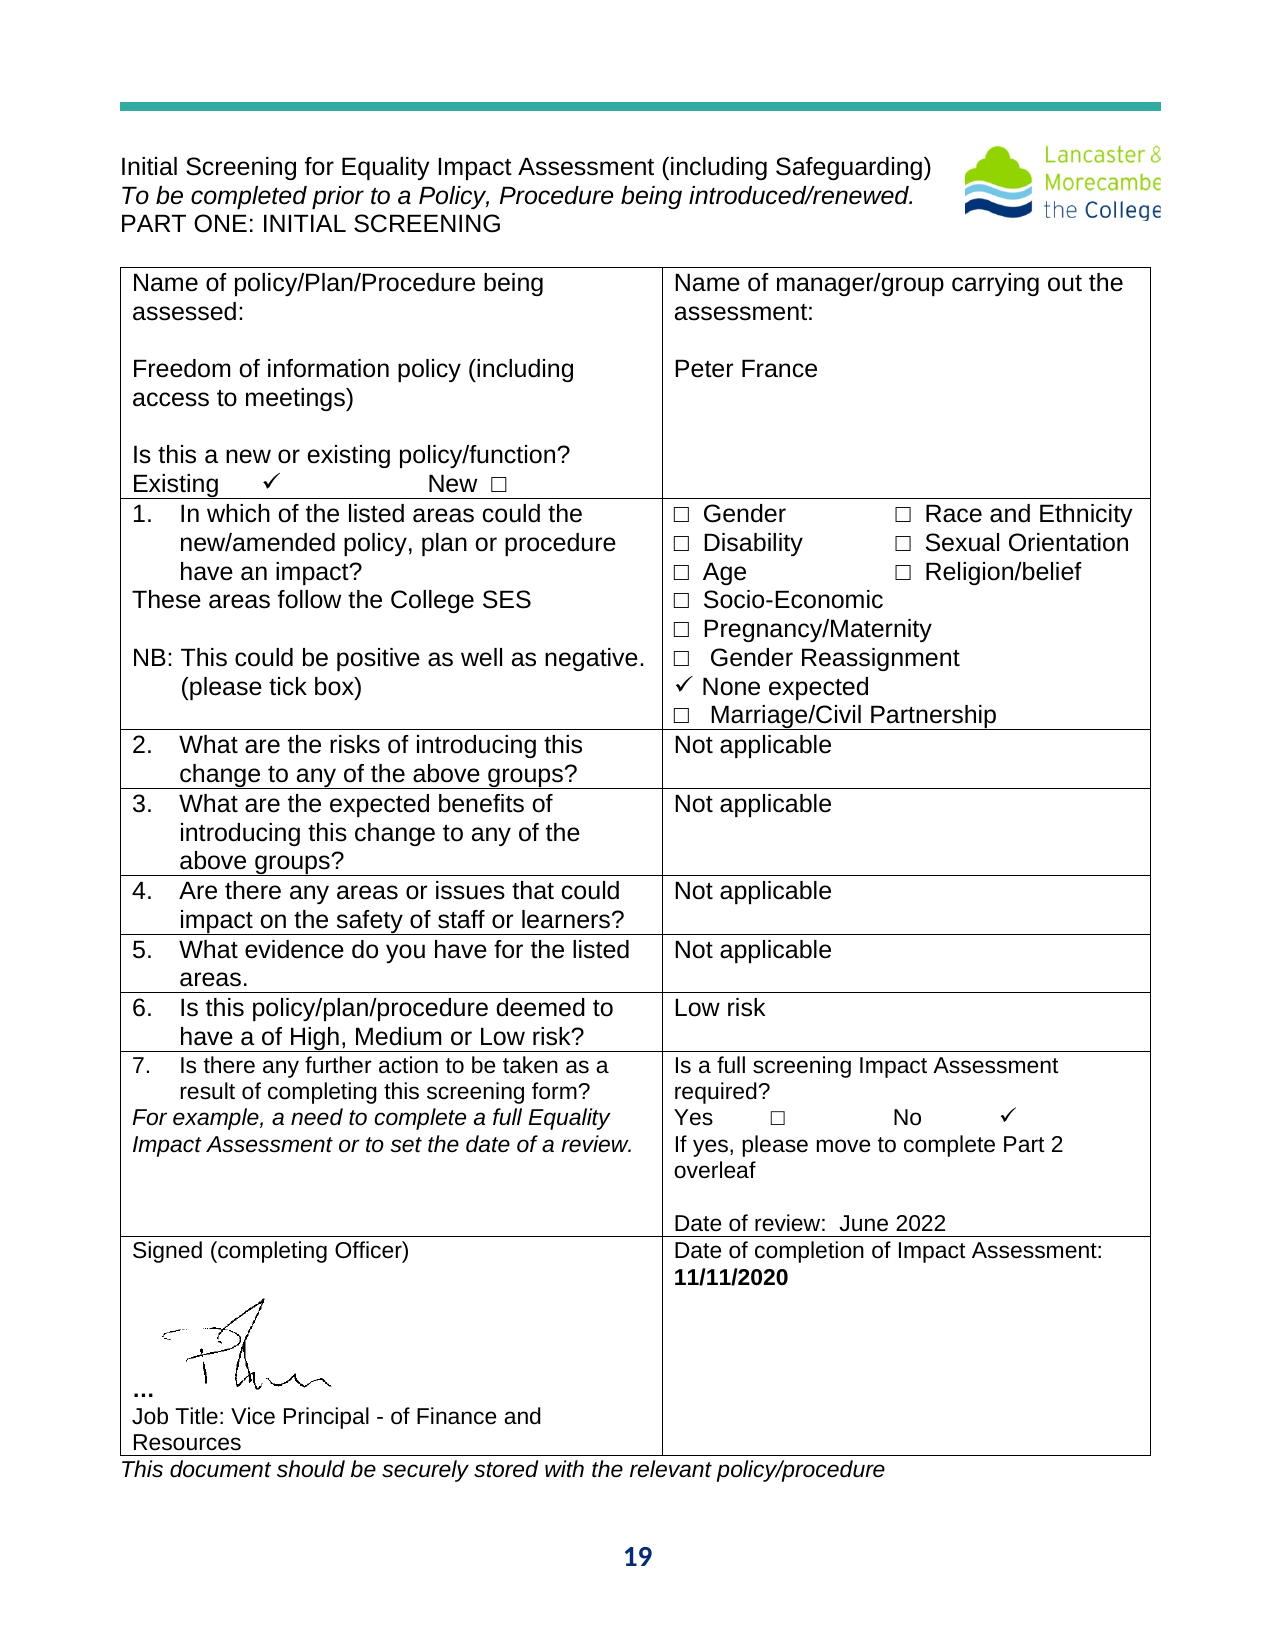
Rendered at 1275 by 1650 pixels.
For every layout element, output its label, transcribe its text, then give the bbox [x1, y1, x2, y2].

text This document should be securely stored with the relevant policy/procedure [120, 1456, 1234, 1483]
table_cell □ Gender □ Race and Ethnicity □ Disability □ Sexual Orientation □ Age □ Religion/belief □ Socio-Economic □ Pregnancy/Maternity □ Gender Reassignment None expected □ Marriage/Civil Partnership [663, 499, 1150, 729]
text To be completed prior to a Policy, Procedure being introduced/renewed. [120, 181, 963, 209]
table_cell Date of completion of Impact Assessment: 11/11/2020 [663, 1237, 1150, 1455]
table_cell Low risk [663, 993, 1150, 1051]
table_header Name of policy/Plan/Procedure being assessed: Freedom of information policy (including access to meetings) Is this a new or existing policy/function? Existing New □ [121, 268, 662, 498]
table_cell Is there any further action to be taken as a result of completing this screening form? For example, a need to complete a full Equality Impact Assessment or to set the date of a review. [121, 1052, 662, 1236]
picture [963, 145, 1161, 220]
table_cell In which of the listed areas could the new/amended policy, plan or procedure have an impact? These areas follow the College SES NB: This could be positive as well as negative. (please tick box) [121, 499, 662, 729]
table_cell What are the risks of introducing this change to any of the above groups? [121, 730, 662, 788]
table_cell What are the expected benefits of introducing this change to any of the above groups? [121, 789, 662, 875]
table_cell Signed (completing Officer) … Job Title: Vice Principal - of Finance and Resources [121, 1237, 662, 1455]
table_cell Not applicable [663, 789, 1150, 875]
table_cell Are there any areas or issues that could impact on the safety of staff or learners? [121, 876, 662, 933]
table_cell Is a full screening Impact Assessment required? Yes □ No If yes, please move to complete Part 2 overleaf Date of review: June 2022 [663, 1052, 1150, 1236]
table_cell Not applicable [663, 935, 1150, 992]
table_cell What evidence do you have for the listed areas. [121, 935, 662, 992]
text Initial Screening for Equality Impact Assessment (including Safeguarding) [120, 152, 963, 181]
table_header Name of manager/group carrying out the assessment: Peter France [663, 268, 1150, 498]
text PART ONE: INITIAL SCREENING [120, 209, 1155, 238]
table_cell Not applicable [663, 876, 1150, 933]
table_cell Is this policy/plan/procedure deemed to have a of High, Medium or Low risk? [121, 993, 662, 1051]
table_cell Not applicable [663, 730, 1150, 788]
